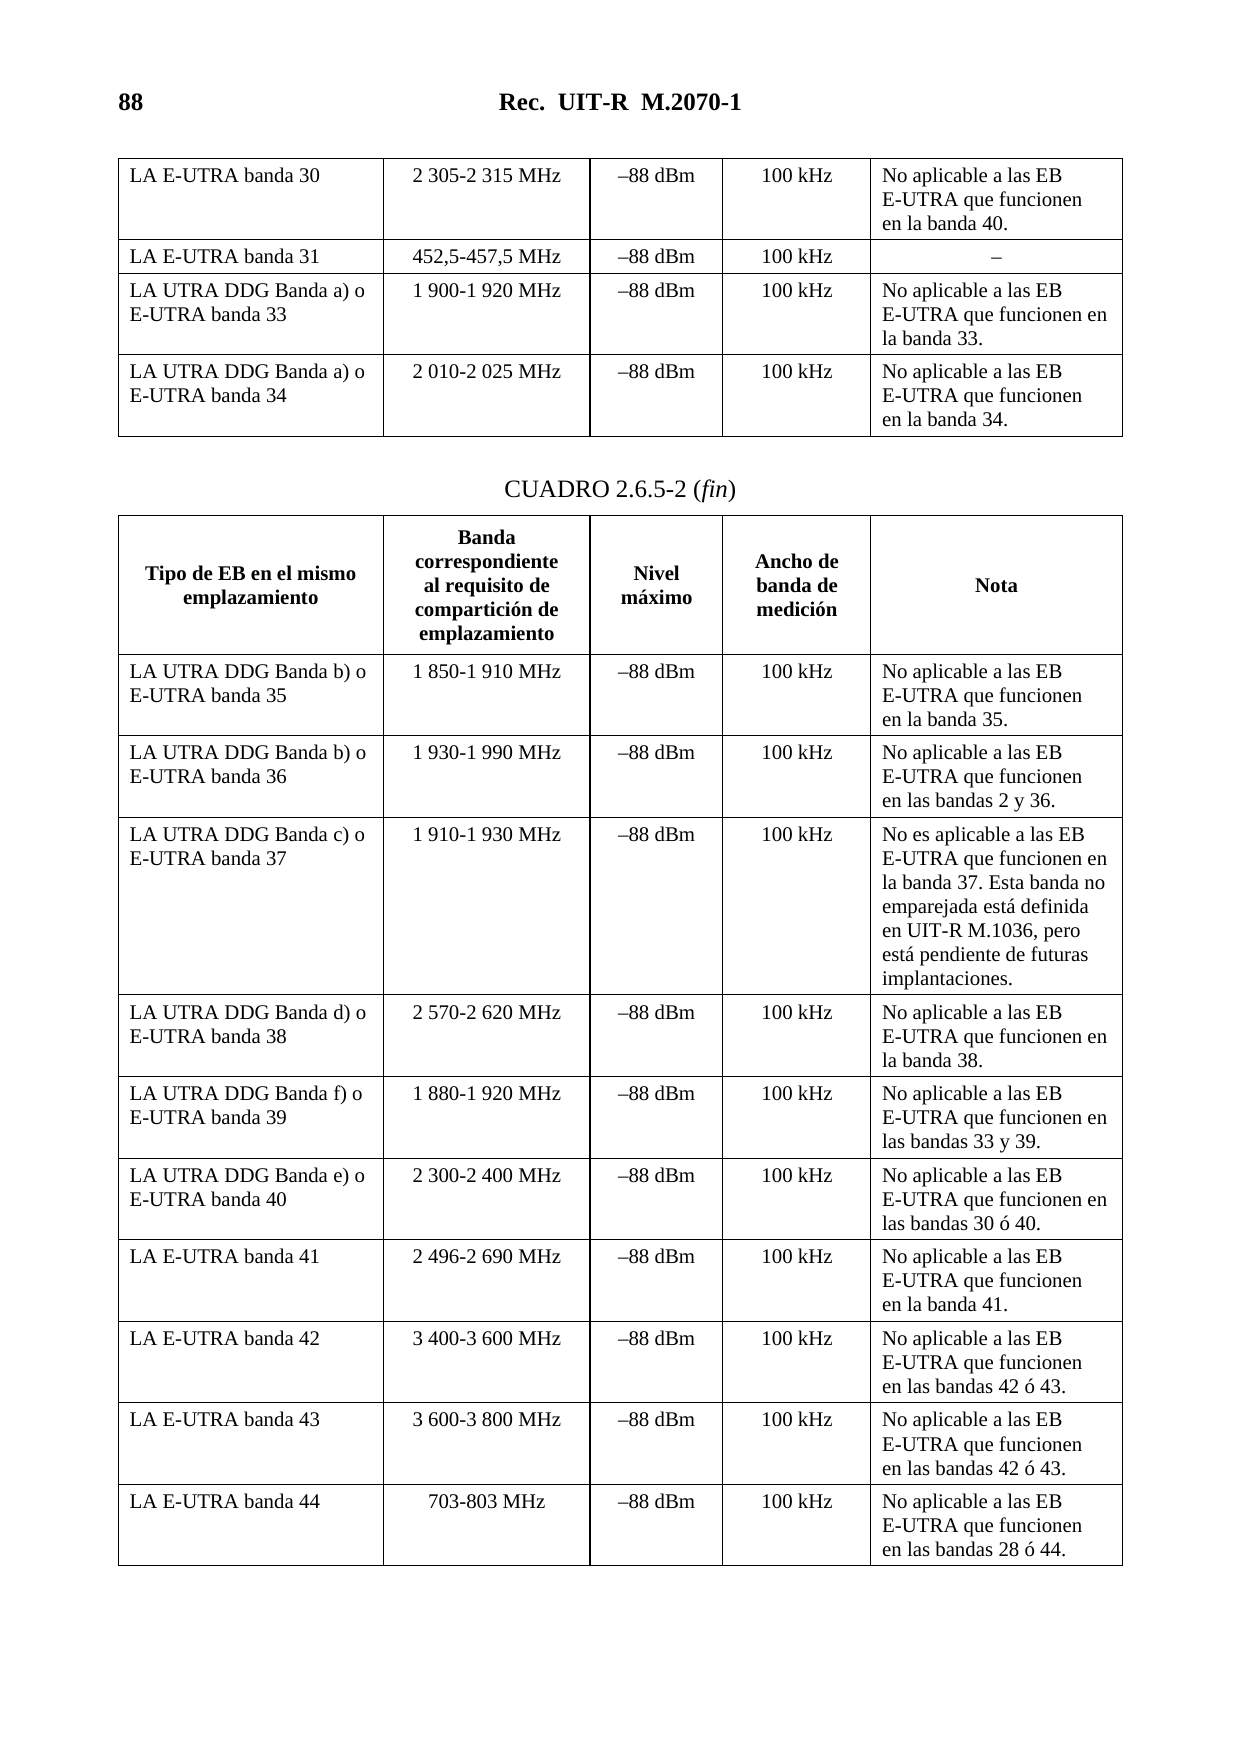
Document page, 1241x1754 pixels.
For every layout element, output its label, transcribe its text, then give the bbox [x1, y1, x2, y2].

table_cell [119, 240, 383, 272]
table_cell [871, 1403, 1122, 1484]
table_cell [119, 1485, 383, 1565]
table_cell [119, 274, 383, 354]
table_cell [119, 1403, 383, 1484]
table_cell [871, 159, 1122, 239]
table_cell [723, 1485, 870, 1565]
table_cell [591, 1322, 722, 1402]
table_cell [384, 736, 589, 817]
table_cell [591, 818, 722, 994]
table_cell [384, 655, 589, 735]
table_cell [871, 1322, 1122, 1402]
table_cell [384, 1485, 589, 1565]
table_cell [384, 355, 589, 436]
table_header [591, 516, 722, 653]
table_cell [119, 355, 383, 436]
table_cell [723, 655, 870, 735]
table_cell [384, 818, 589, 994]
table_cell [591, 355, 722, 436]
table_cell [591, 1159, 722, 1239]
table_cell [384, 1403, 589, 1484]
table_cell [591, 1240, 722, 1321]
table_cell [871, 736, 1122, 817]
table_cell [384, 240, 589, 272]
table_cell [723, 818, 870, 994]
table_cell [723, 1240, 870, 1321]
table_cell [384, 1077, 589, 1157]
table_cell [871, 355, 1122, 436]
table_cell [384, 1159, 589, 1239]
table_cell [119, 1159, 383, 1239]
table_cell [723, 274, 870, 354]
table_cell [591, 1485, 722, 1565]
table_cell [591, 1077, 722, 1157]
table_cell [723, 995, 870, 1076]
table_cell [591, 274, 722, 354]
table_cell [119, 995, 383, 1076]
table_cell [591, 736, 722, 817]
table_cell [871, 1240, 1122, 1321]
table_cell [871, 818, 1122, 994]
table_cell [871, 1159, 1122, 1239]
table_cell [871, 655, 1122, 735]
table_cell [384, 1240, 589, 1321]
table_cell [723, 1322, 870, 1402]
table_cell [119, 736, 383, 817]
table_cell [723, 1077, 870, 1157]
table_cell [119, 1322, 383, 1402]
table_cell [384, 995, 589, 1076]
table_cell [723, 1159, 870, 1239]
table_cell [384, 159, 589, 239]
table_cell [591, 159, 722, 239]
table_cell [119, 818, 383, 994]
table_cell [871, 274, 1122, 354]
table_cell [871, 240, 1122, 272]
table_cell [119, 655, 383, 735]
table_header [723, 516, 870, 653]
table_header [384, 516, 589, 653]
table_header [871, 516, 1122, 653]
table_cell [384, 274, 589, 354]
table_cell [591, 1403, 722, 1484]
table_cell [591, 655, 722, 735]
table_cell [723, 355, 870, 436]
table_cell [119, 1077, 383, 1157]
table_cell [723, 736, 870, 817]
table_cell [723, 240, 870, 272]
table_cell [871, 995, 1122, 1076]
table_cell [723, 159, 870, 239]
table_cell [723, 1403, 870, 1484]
text CUADRO 2.6.5-2 (fin) [118, 474, 1122, 503]
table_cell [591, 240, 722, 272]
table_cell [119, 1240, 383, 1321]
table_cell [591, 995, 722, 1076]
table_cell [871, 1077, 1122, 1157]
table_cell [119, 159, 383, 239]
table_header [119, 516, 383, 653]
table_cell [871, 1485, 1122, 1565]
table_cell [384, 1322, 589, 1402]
